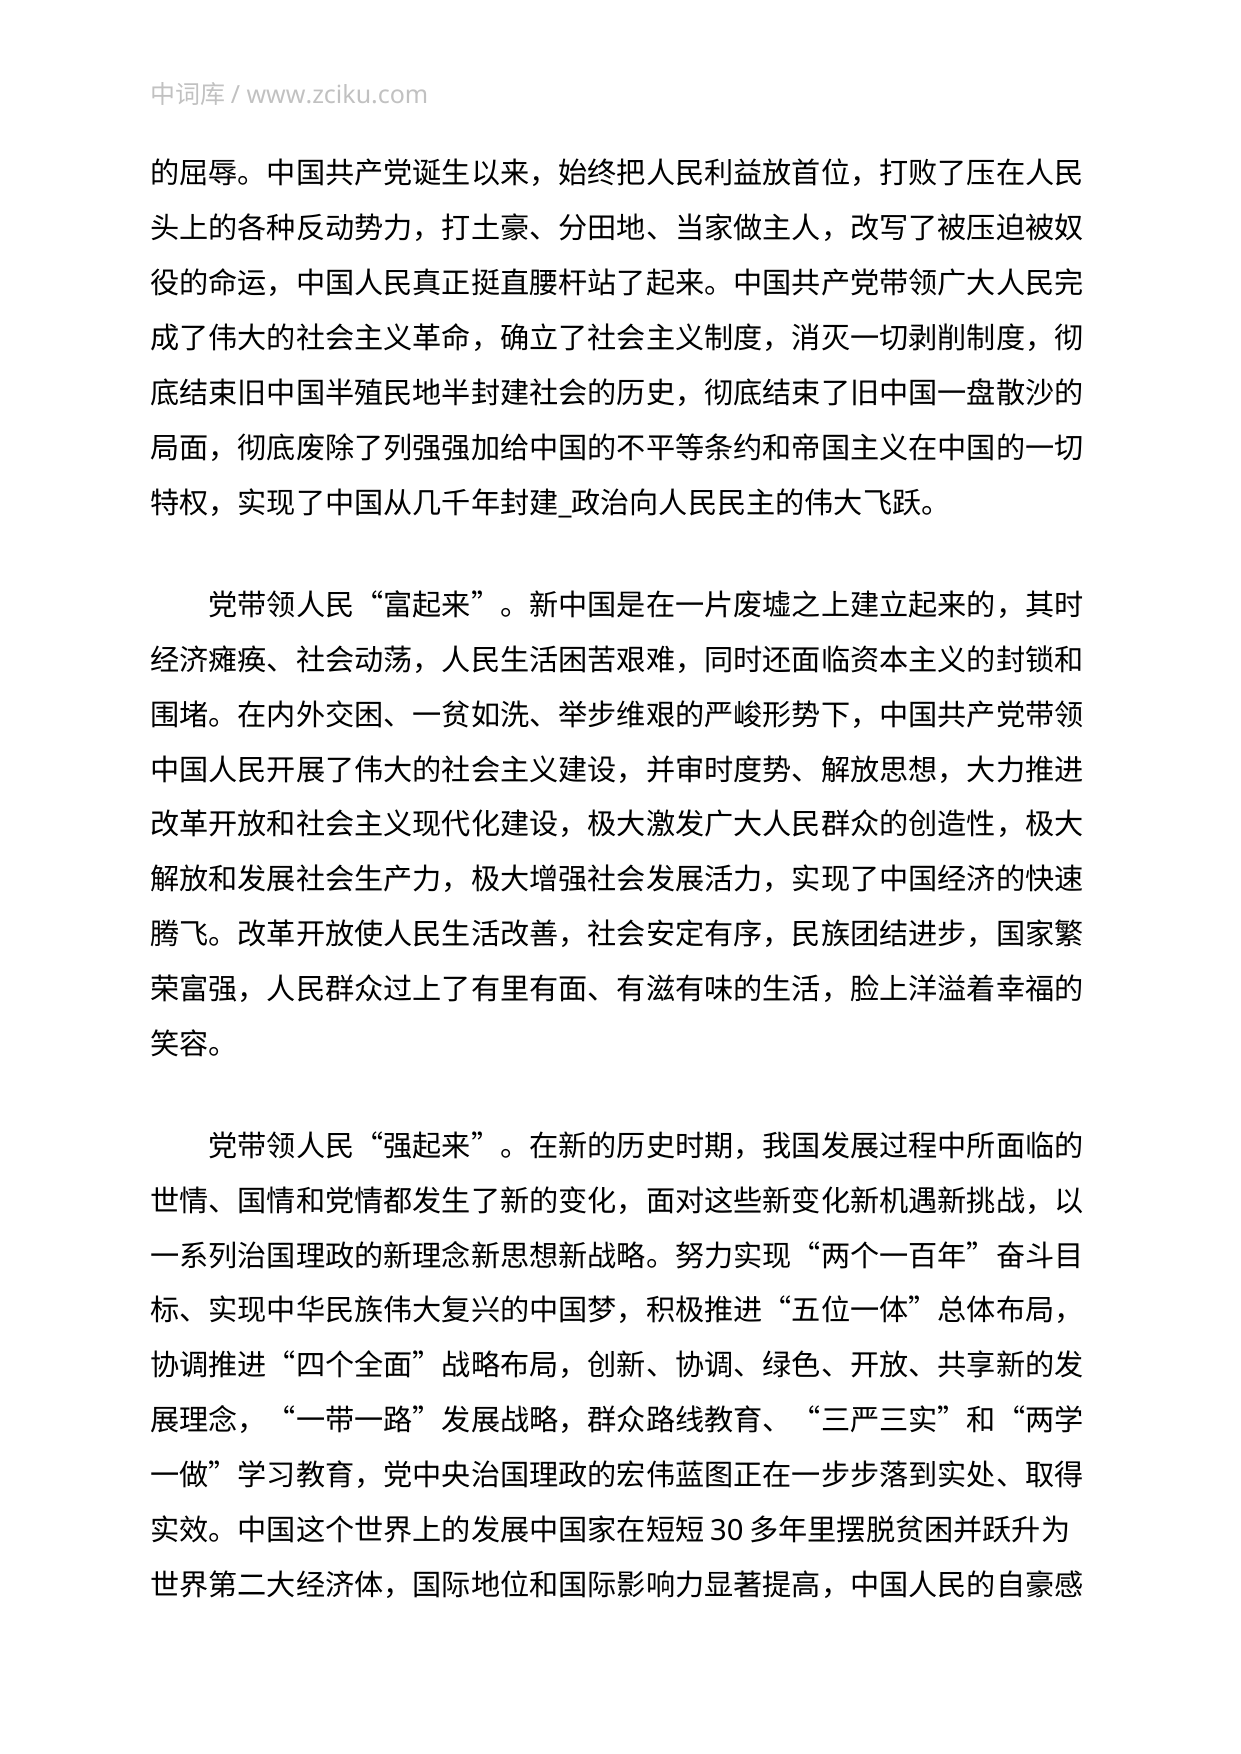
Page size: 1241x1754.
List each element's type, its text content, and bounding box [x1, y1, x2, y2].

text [150, 1122, 1090, 1604]
text 党带领人民“富起来”。新中国是在一片废墟之上建立起来的，其时经济瘫痪、社会动荡，人民生活困苦艰难，同时还面临资本主义的封锁和围堵。在内外交困、一贫如洗、举步维艰的严峻形势下，中国共产党带领中国人民开展了伟大的社会主义建设，并审时度势、解放思想，大力推进改革开放和社会主义现代化建设，极大激发广大人民群众的创造性，极大解放和发展社会生产力，极大增强社会发展活力，实现了中国经济的快速腾飞。改革开放使人民生活改善，社会安定有序，民族团结进步，国家繁荣富强，人民群众过上了有里有面、有滋有味的生活，脸上洋溢着幸福的笑容。 [150, 581, 1090, 1063]
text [150, 150, 1090, 522]
